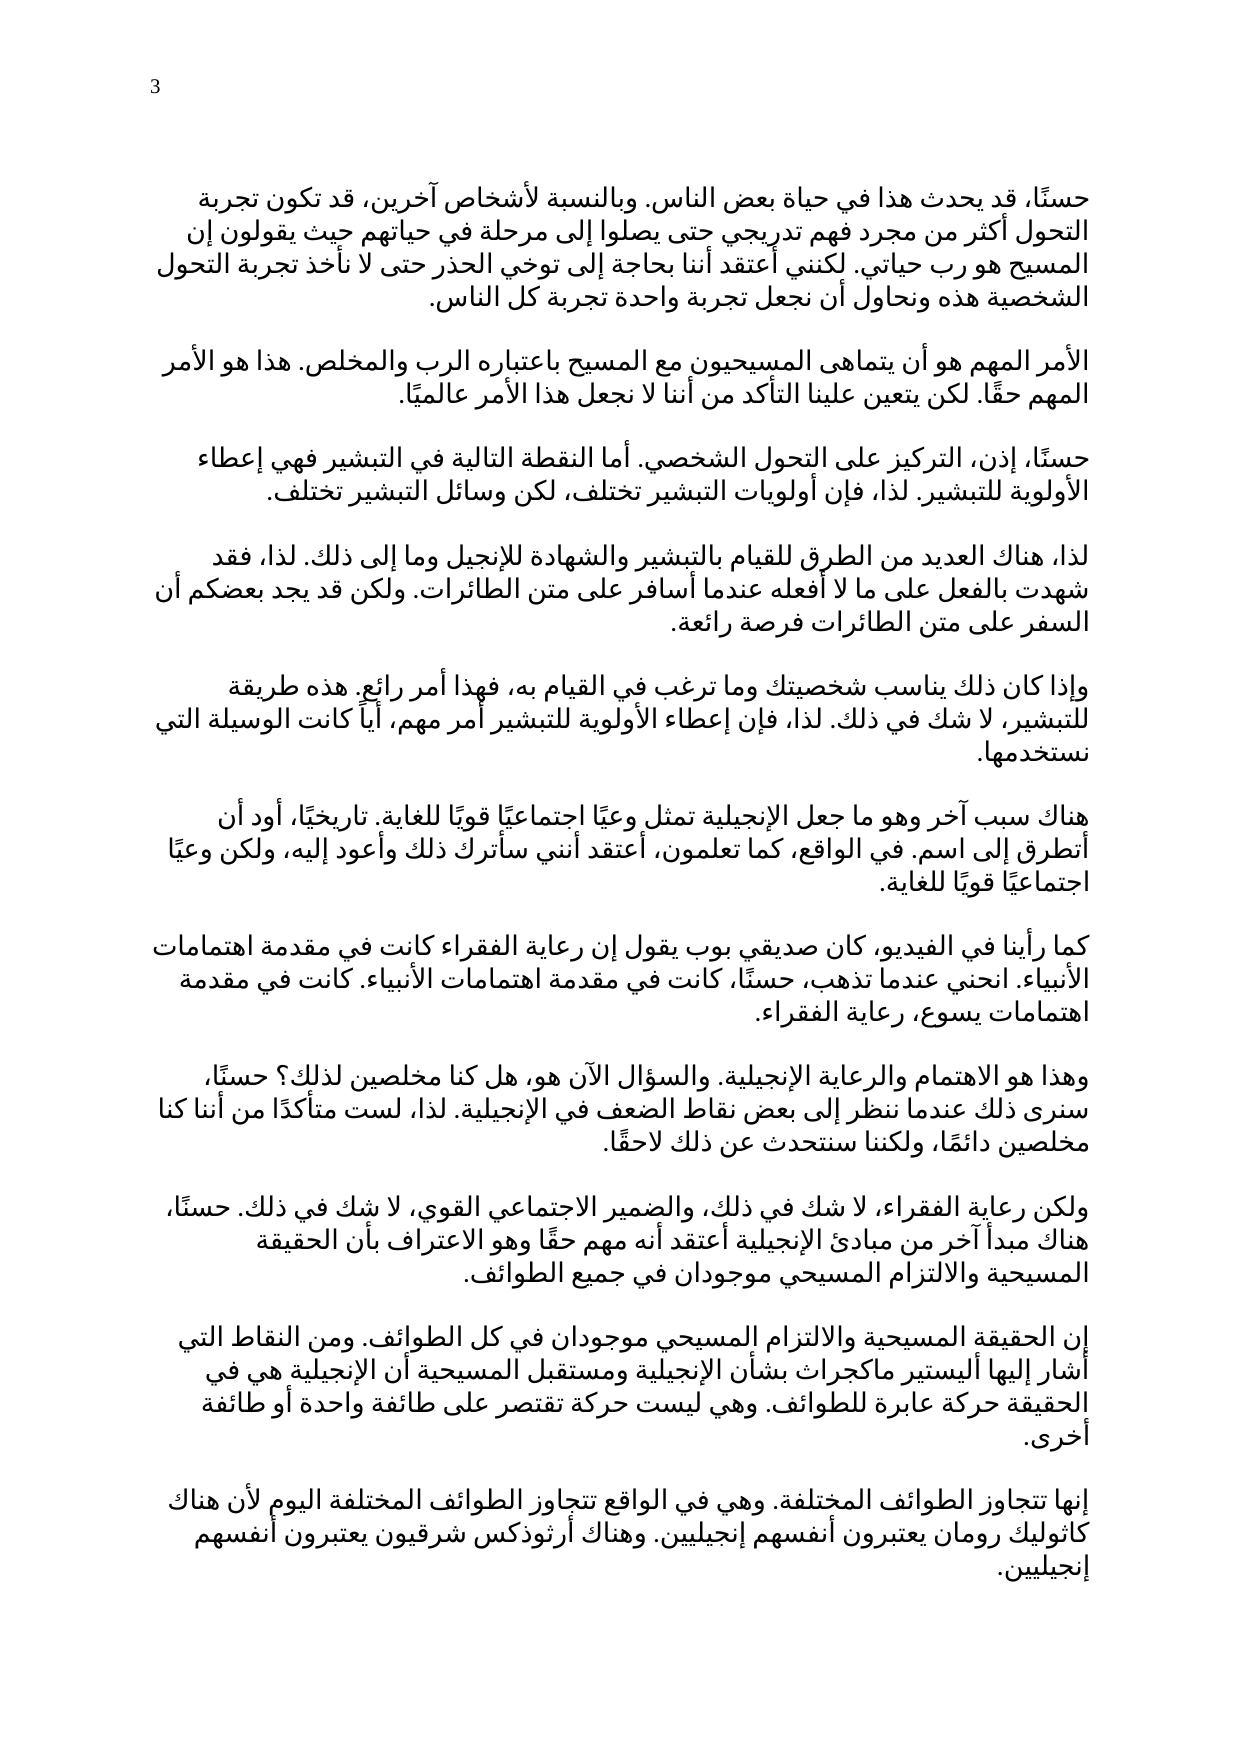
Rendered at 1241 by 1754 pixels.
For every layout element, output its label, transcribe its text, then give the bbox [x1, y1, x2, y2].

text كما رأينا في الفيديو، كان صديقي بوب يقول إن رعاية الفقراء كانت في مقدمة اهتمامات الأنبياء. انحني عندما تذهب، حسنًا، كانت في مقدمة اهتمامات الأنبياء. كانت في مقدمة اهتمامات يسوع، رعاية الفقراء. [150, 929, 1090, 1028]
text الأمر المهم هو أن يتماهى المسيحيون مع المسيح باعتباره الرب والمخلص. هذا هو الأمر المهم حقًا. لكن يتعين علينا التأكد من أننا لا نجعل هذا الأمر عالميًا. [150, 344, 1090, 410]
text هناك سبب آخر وهو ما جعل الإنجيلية تمثل وعيًا اجتماعيًا قويًا للغاية. تاريخيًا، أود أن أتطرق إلى اسم. في الواقع، كما تعلمون، أعتقد أنني سأترك ذلك وأعود إليه، ولكن وعيًا اجتماعيًا قويًا للغاية. [150, 799, 1090, 898]
text وهذا هو الاهتمام والرعاية الإنجيلية. والسؤال الآن هو، هل كنا مخلصين لذلك؟ حسنًا، سنرى ذلك عندما ننظر إلى بعض نقاط الضعف في الإنجيلية. لذا، لست متأكدًا من أننا كنا مخلصين دائمًا، ولكننا سنتحدث عن ذلك لاحقًا. [150, 1059, 1090, 1159]
text وإذا كان ذلك يناسب شخصيتك وما ترغب في القيام به، فهذا أمر رائع. هذه طريقة للتبشير، لا شك في ذلك. لذا، فإن إعطاء الأولوية للتبشير أمر مهم، أياً كانت الوسيلة التي نستخدمها. [150, 669, 1090, 768]
text حسنًا، إذن، التركيز على التحول الشخصي. أما النقطة التالية في التبشير فهي إعطاء الأولوية للتبشير. لذا، فإن أولويات التبشير تختلف، لكن وسائل التبشير تختلف. [150, 442, 1090, 508]
text إنها تتجاوز الطوائف المختلفة. وهي في الواقع تتجاوز الطوائف المختلفة اليوم لأن هناك كاثوليك رومان يعتبرون أنفسهم إنجيليين. وهناك أرثوذكس شرقيون يعتبرون أنفسهم إنجيليين. [150, 1483, 1090, 1582]
text إن الحقيقة المسيحية والالتزام المسيحي موجودان في كل الطوائف. ومن النقاط التي أشار إليها أليستير ماكجراث بشأن الإنجيلية ومستقبل المسيحية أن الإنجيلية هي في الحقيقة حركة عابرة للطوائف. وهي ليست حركة تقتصر على طائفة واحدة أو طائفة أخرى. [150, 1320, 1090, 1452]
text حسنًا، قد يحدث هذا في حياة بعض الناس. وبالنسبة لأشخاص آخرين، قد تكون تجربة التحول أكثر من مجرد فهم تدريجي حتى يصلوا إلى مرحلة في حياتهم حيث يقولون إن المسيح هو رب حياتي. لكنني أعتقد أننا بحاجة إلى توخي الحذر حتى لا نأخذ تجربة التحول الشخصية هذه ونحاول أن نجعل تجربة واحدة تجربة كل الناس. [150, 181, 1090, 313]
text لذا، هناك العديد من الطرق للقيام بالتبشير والشهادة للإنجيل وما إلى ذلك. لذا، فقد شهدت بالفعل على ما لا أفعله عندما أسافر على متن الطائرات. ولكن قد يجد بعضكم أن السفر على متن الطائرات فرصة رائعة. [150, 539, 1090, 638]
text ولكن رعاية الفقراء، لا شك في ذلك، والضمير الاجتماعي القوي، لا شك في ذلك. حسنًا، هناك مبدأ آخر من مبادئ الإنجيلية أعتقد أنه مهم حقًا وهو الاعتراف بأن الحقيقة المسيحية والالتزام المسيحي موجودان في جميع الطوائف. [150, 1190, 1090, 1289]
